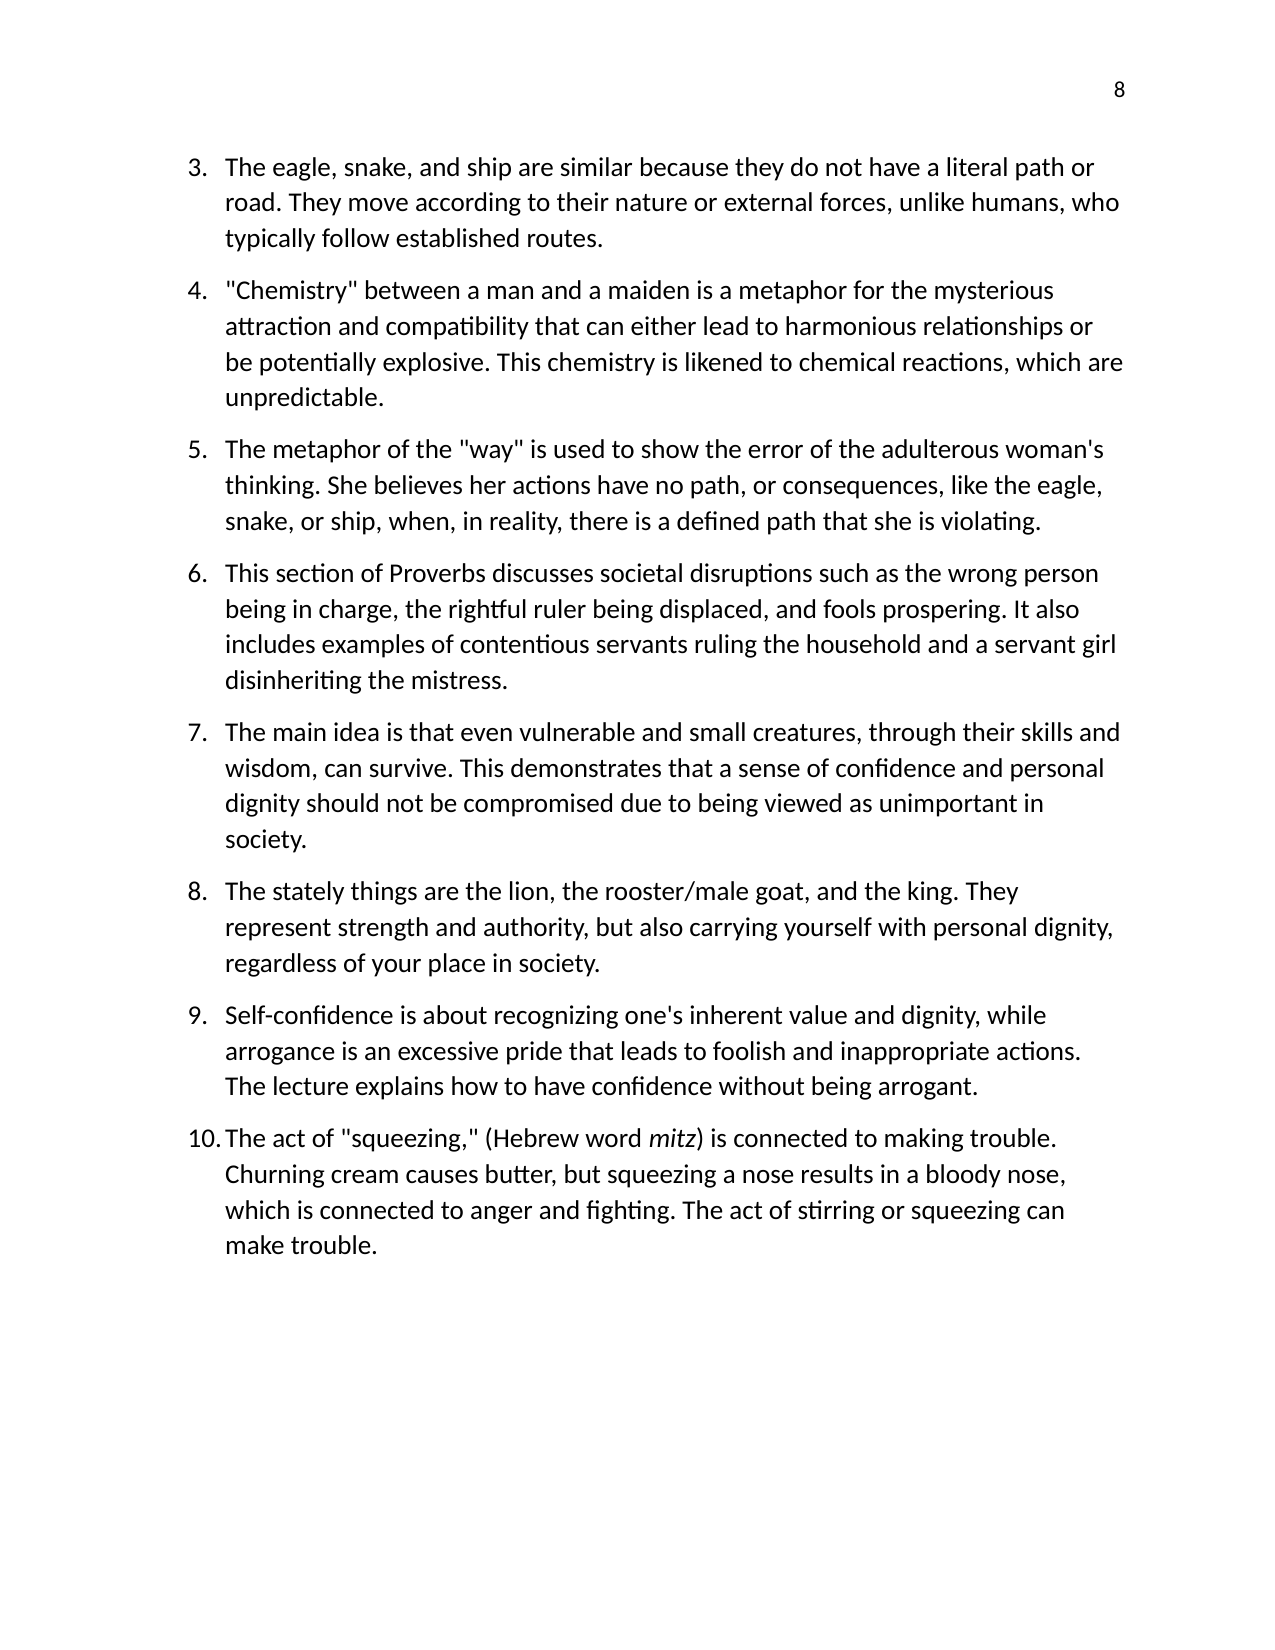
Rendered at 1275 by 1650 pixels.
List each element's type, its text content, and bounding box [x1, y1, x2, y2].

list Self-confidence is about recognizing one's inherent value and dignity, while arrogance is an excessive pride that leads to foolish and inappropriate actions. The lecture explains how to have confidence without being arrogant. [187, 998, 1125, 1102]
list "Chemistry" between a man and a maiden is a metaphor for the mysterious attraction and compatibility that can either lead to harmonious relationships or be potentially explosive. This chemistry is likened to chemical reactions, which are unpredictable. [187, 273, 1125, 413]
list The stately things are the lion, the rooster/male goat, and the king. They represent strength and authority, but also carrying yourself with personal dignity, regardless of your place in society. [187, 874, 1125, 979]
list The metaphor of the "way" is used to show the error of the adulterous woman's thinking. She believes her actions have no path, or consequences, like the eagle, snake, or ship, when, in reality, there is a defined path that she is violating. [187, 433, 1125, 537]
list The eagle, snake, and ship are similar because they do not have a literal path or road. They move according to their nature or external forces, unlike humans, who typically follow established routes. [187, 150, 1125, 254]
list This section of Proverbs discusses societal disruptions such as the wrong person being in charge, the rightful ruler being displaced, and fools prospering. It also includes examples of contentious servants ruling the household and a servant girl disinheriting the mistress. [187, 556, 1125, 696]
list The main idea is that even vulnerable and small creatures, through their skills and wisdom, can survive. This demonstrates that a sense of confidence and personal dignity should not be compromised due to being viewed as unimportant in society. [187, 715, 1125, 855]
list The act of "squeezing," (Hebrew word mitz) is connected to making trouble. Churning cream causes butter, but squeezing a nose results in a bloody nose, which is connected to anger and fighting. The act of stirring or squeezing can make trouble. [187, 1122, 1125, 1262]
